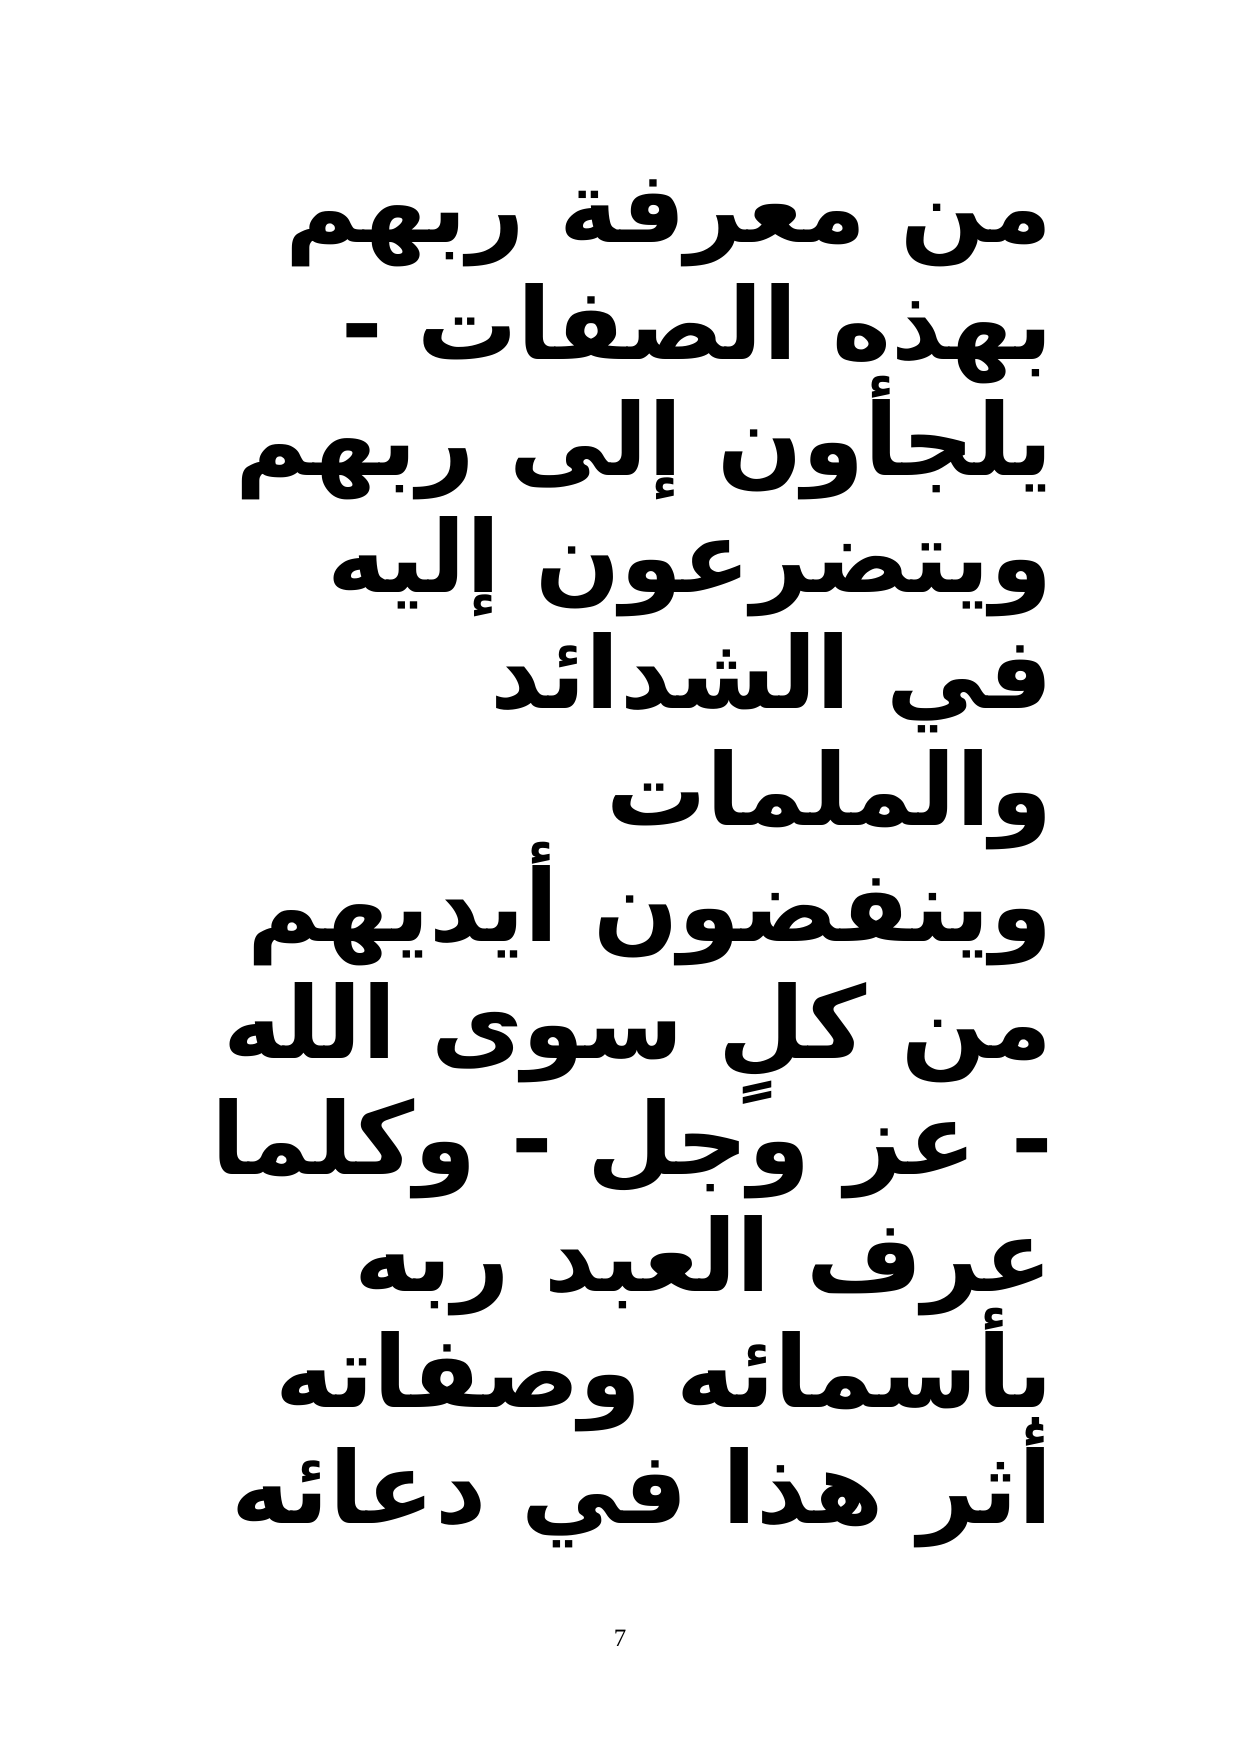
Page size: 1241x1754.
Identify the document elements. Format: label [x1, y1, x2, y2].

text [187, 150, 1053, 1547]
